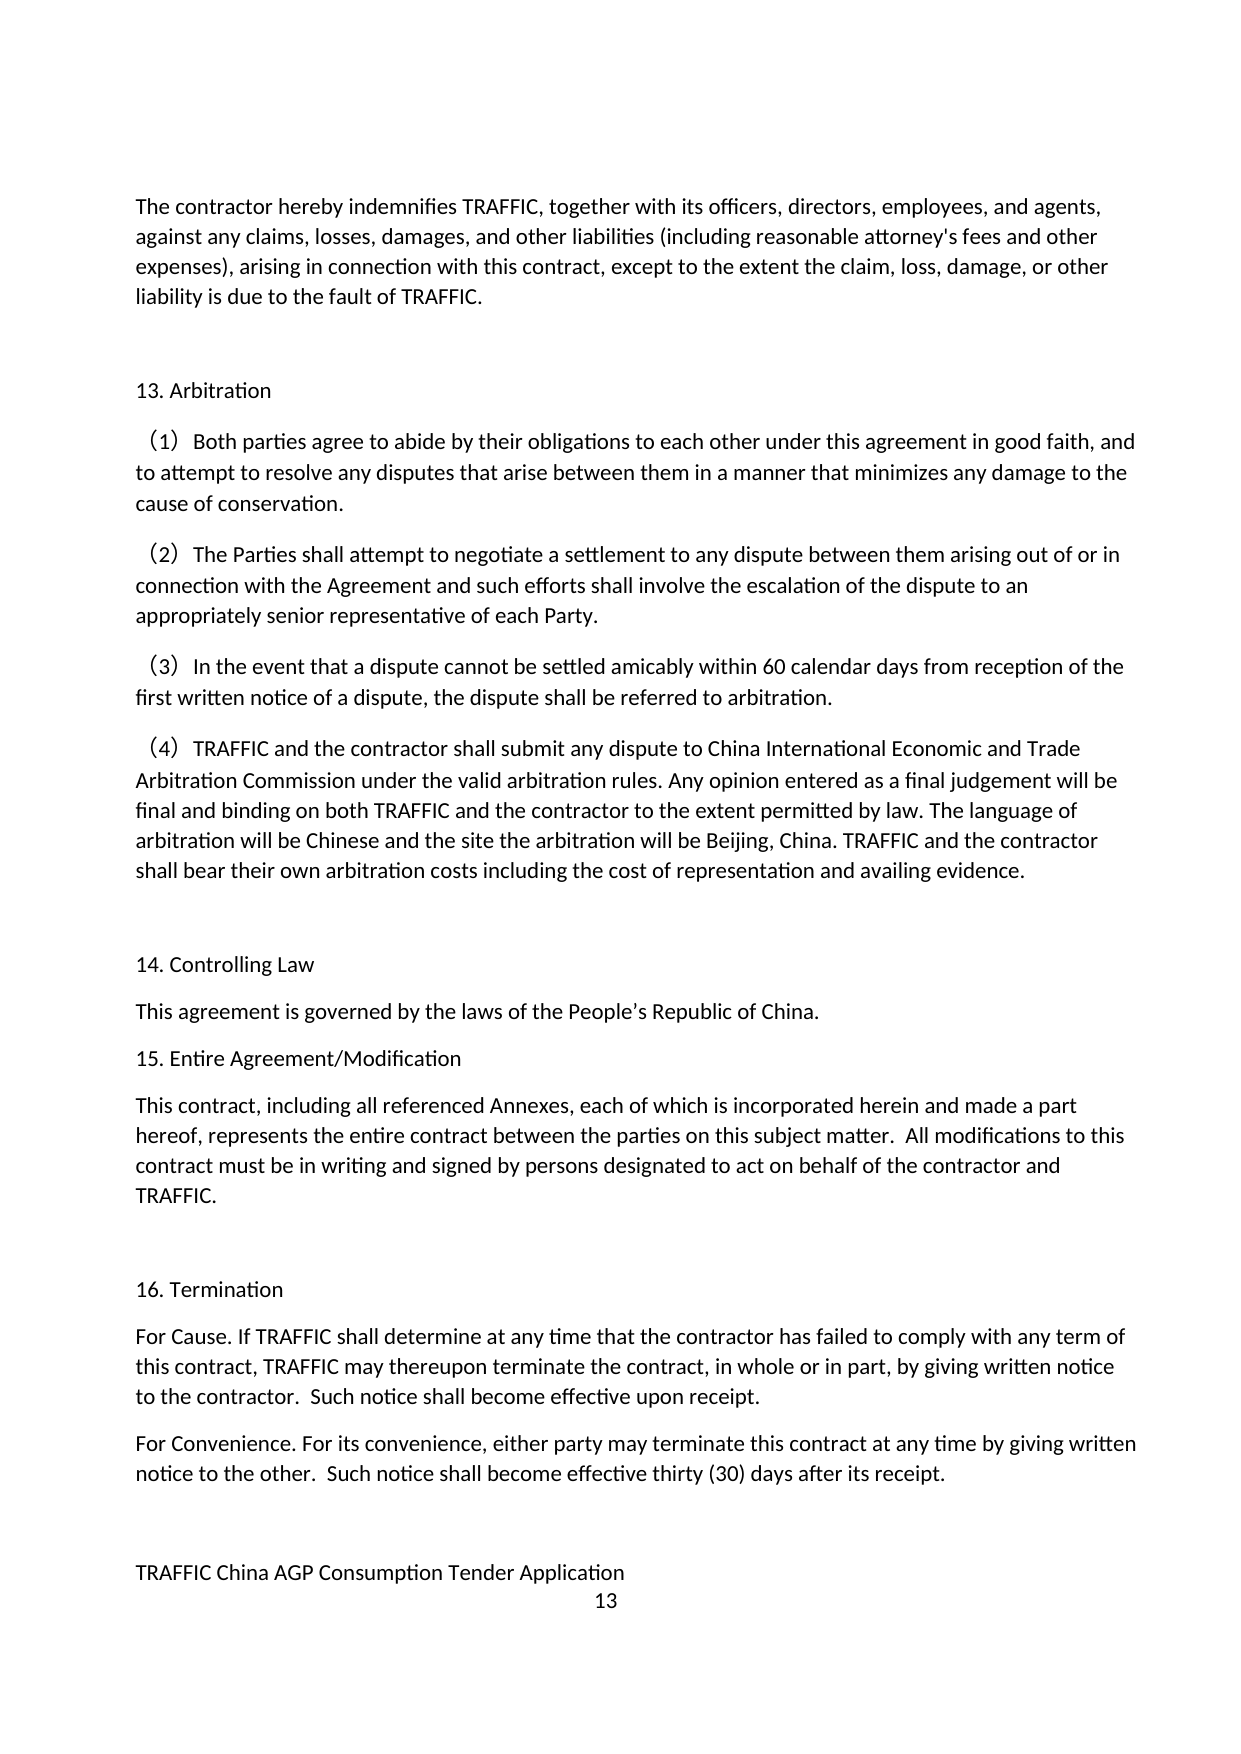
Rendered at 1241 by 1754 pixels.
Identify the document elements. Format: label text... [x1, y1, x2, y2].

text （4）TRAFFIC and the contractor shall submit any dispute to China International Economic and Trade Arbitration Commission under the valid arbitration rules. Any opinion entered as a final judgement will be final and binding on both TRAFFIC and the contractor to the extent permitted by law. The language of arbitration will be Chinese and the site the arbitration will be Beijing, China. TRAFFIC and the contractor shall bear their own arbitration costs including the cost of representation and availing evidence. [135, 730, 1140, 884]
text 14. Controlling Law [135, 950, 1140, 978]
text This agreement is governed by the laws of the People’s Republic of China. [135, 997, 1140, 1025]
text 15. Entire Agreement/Modification [135, 1044, 1140, 1072]
text For Cause. If TRAFFIC shall determine at any time that the contractor has failed to comply with any term of this contract, TRAFFIC may thereupon terminate the contract, in whole or in part, by giving written notice to the contractor. Such notice shall become effective upon receipt. [135, 1322, 1140, 1410]
text This contract, including all referenced Annexes, each of which is incorporated herein and made a part hereof, represents the entire contract between the parties on this subject matter. All modifications to this contract must be in writing and signed by persons designated to act on behalf of the contractor and TRAFFIC. [135, 1091, 1140, 1209]
text The contractor hereby indemnifies TRAFFIC, together with its officers, directors, employees, and agents, against any claims, losses, damages, and other liabilities (including reasonable attorney's fees and other expenses), arising in connection with this contract, except to the extent the claim, loss, damage, or other liability is due to the fault of TRAFFIC. [135, 192, 1140, 310]
text （1）Both parties agree to abide by their obligations to each other under this agreement in good faith, and to attempt to resolve any disputes that arise between them in a manner that minimizes any damage to the cause of conservation. [135, 423, 1140, 517]
text For Convenience. For its convenience, either party may terminate this contract at any time by giving written notice to the other. Such notice shall become effective thirty (30) days after its receipt. [135, 1429, 1140, 1487]
text 13. Arbitration [135, 376, 1140, 404]
text 16. Termination [135, 1275, 1140, 1303]
text （2）The Parties shall attempt to negotiate a settlement to any dispute between them arising out of or in connection with the Agreement and such efforts shall involve the escalation of the dispute to an appropriately senior representative of each Party. [135, 536, 1140, 629]
text （3）In the event that a dispute cannot be settled amicably within 60 calendar days from reception of the first written notice of a dispute, the dispute shall be referred to arbitration. [135, 648, 1140, 711]
